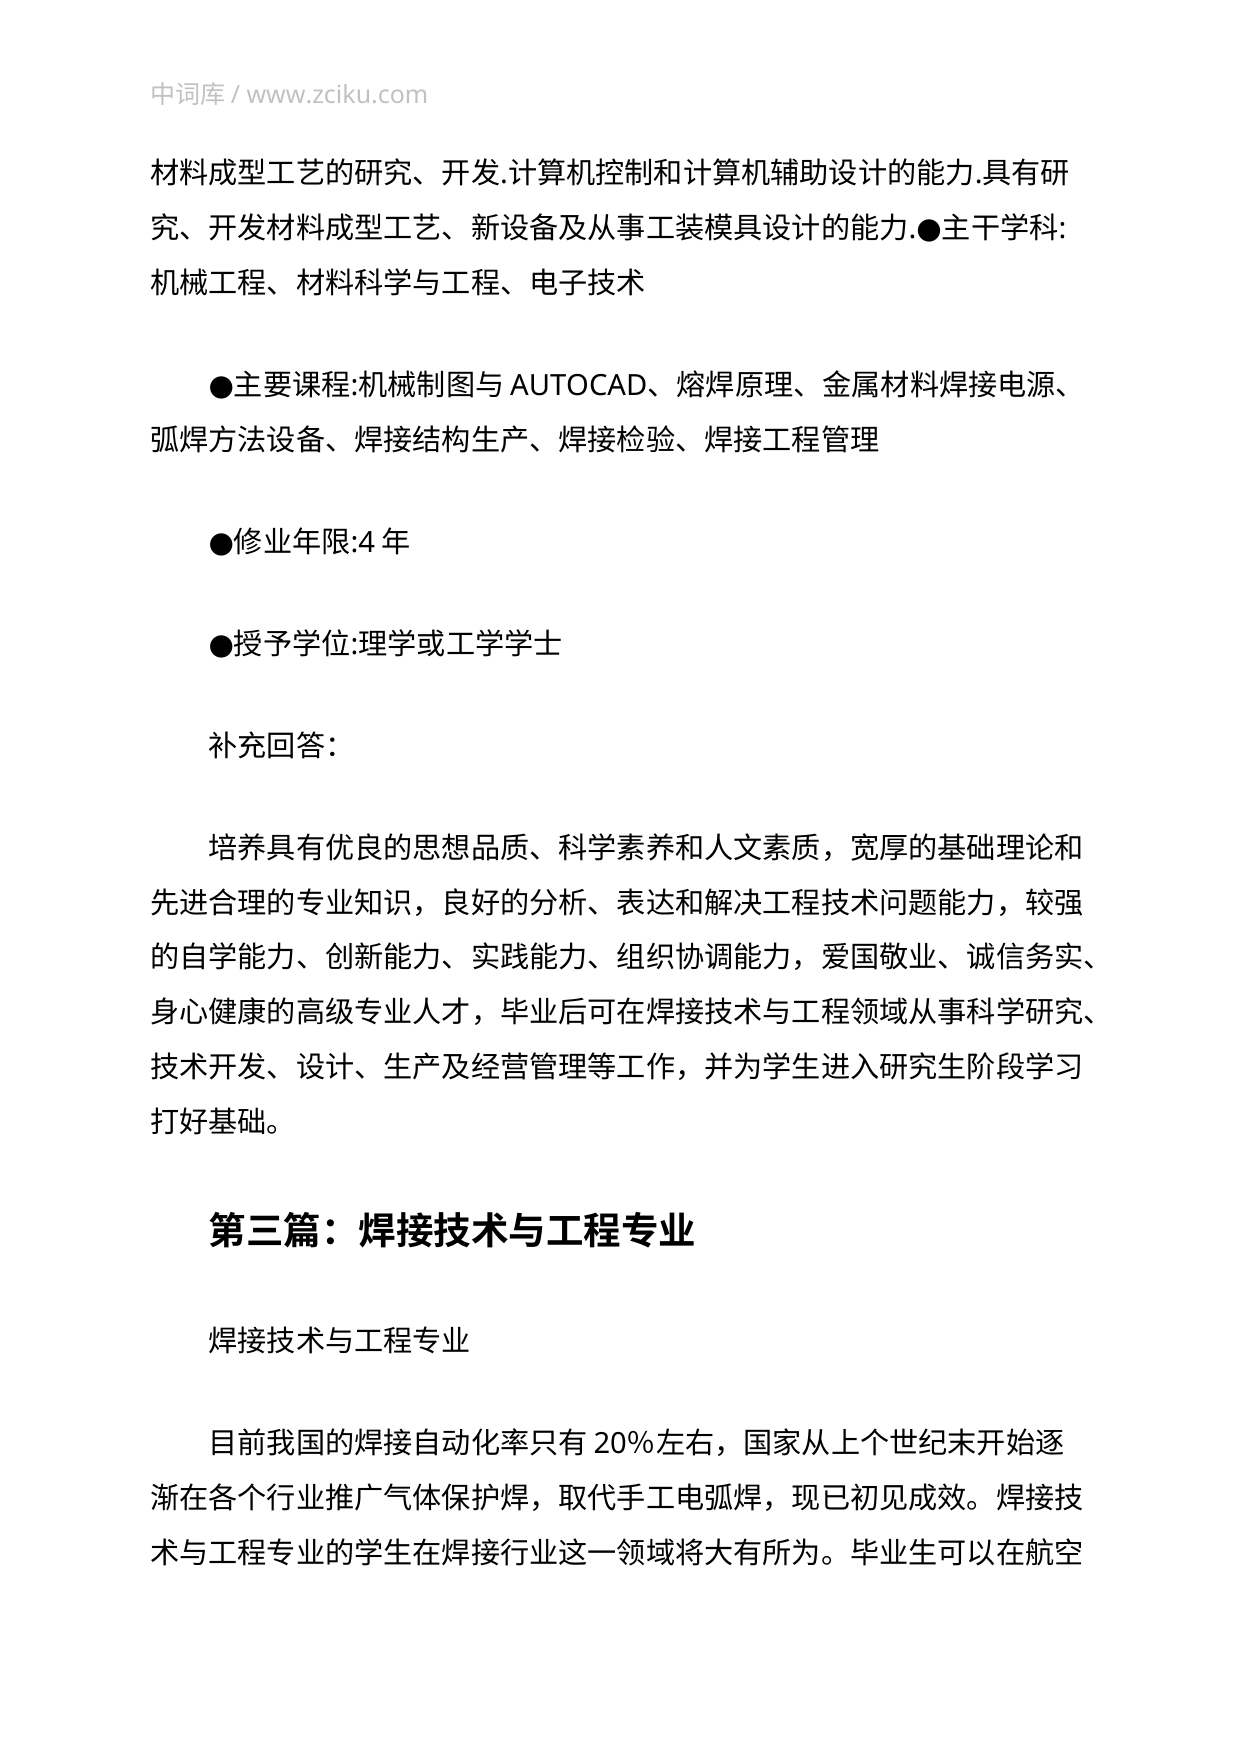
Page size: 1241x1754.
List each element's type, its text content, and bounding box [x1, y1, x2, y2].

text ●授予学位:理学或工学学士 [150, 621, 1090, 663]
text 补充回答： [150, 722, 1090, 765]
text ●修业年限:4年 [150, 518, 1090, 561]
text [150, 150, 1090, 302]
text 第三篇：焊接技术与工程专业 [150, 1201, 1090, 1255]
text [150, 1420, 1090, 1572]
text 培养具有优良的思想品质、科学素养和人文素质，宽厚的基础理论和先进合理的专业知识，良好的分析、表达和解决工程技术问题能力，较强的自学能力、创新能力、实践能力、组织协调能力，爱国敬业、诚信务实、身心健康的高级专业人才，毕业后可在焊接技术与工程领域从事科学研究、技术开发、设计、生产及经营管理等工作，并为学生进入研究生阶段学习打好基础。 [150, 824, 1090, 1141]
text ●主要课程:机械制图与AUTOCAD、熔焊原理、金属材料焊接电源、弧焊方法设备、焊接结构生产、焊接检验、焊接工程管理 [150, 362, 1090, 459]
text 焊接技术与工程专业 [150, 1318, 1090, 1360]
